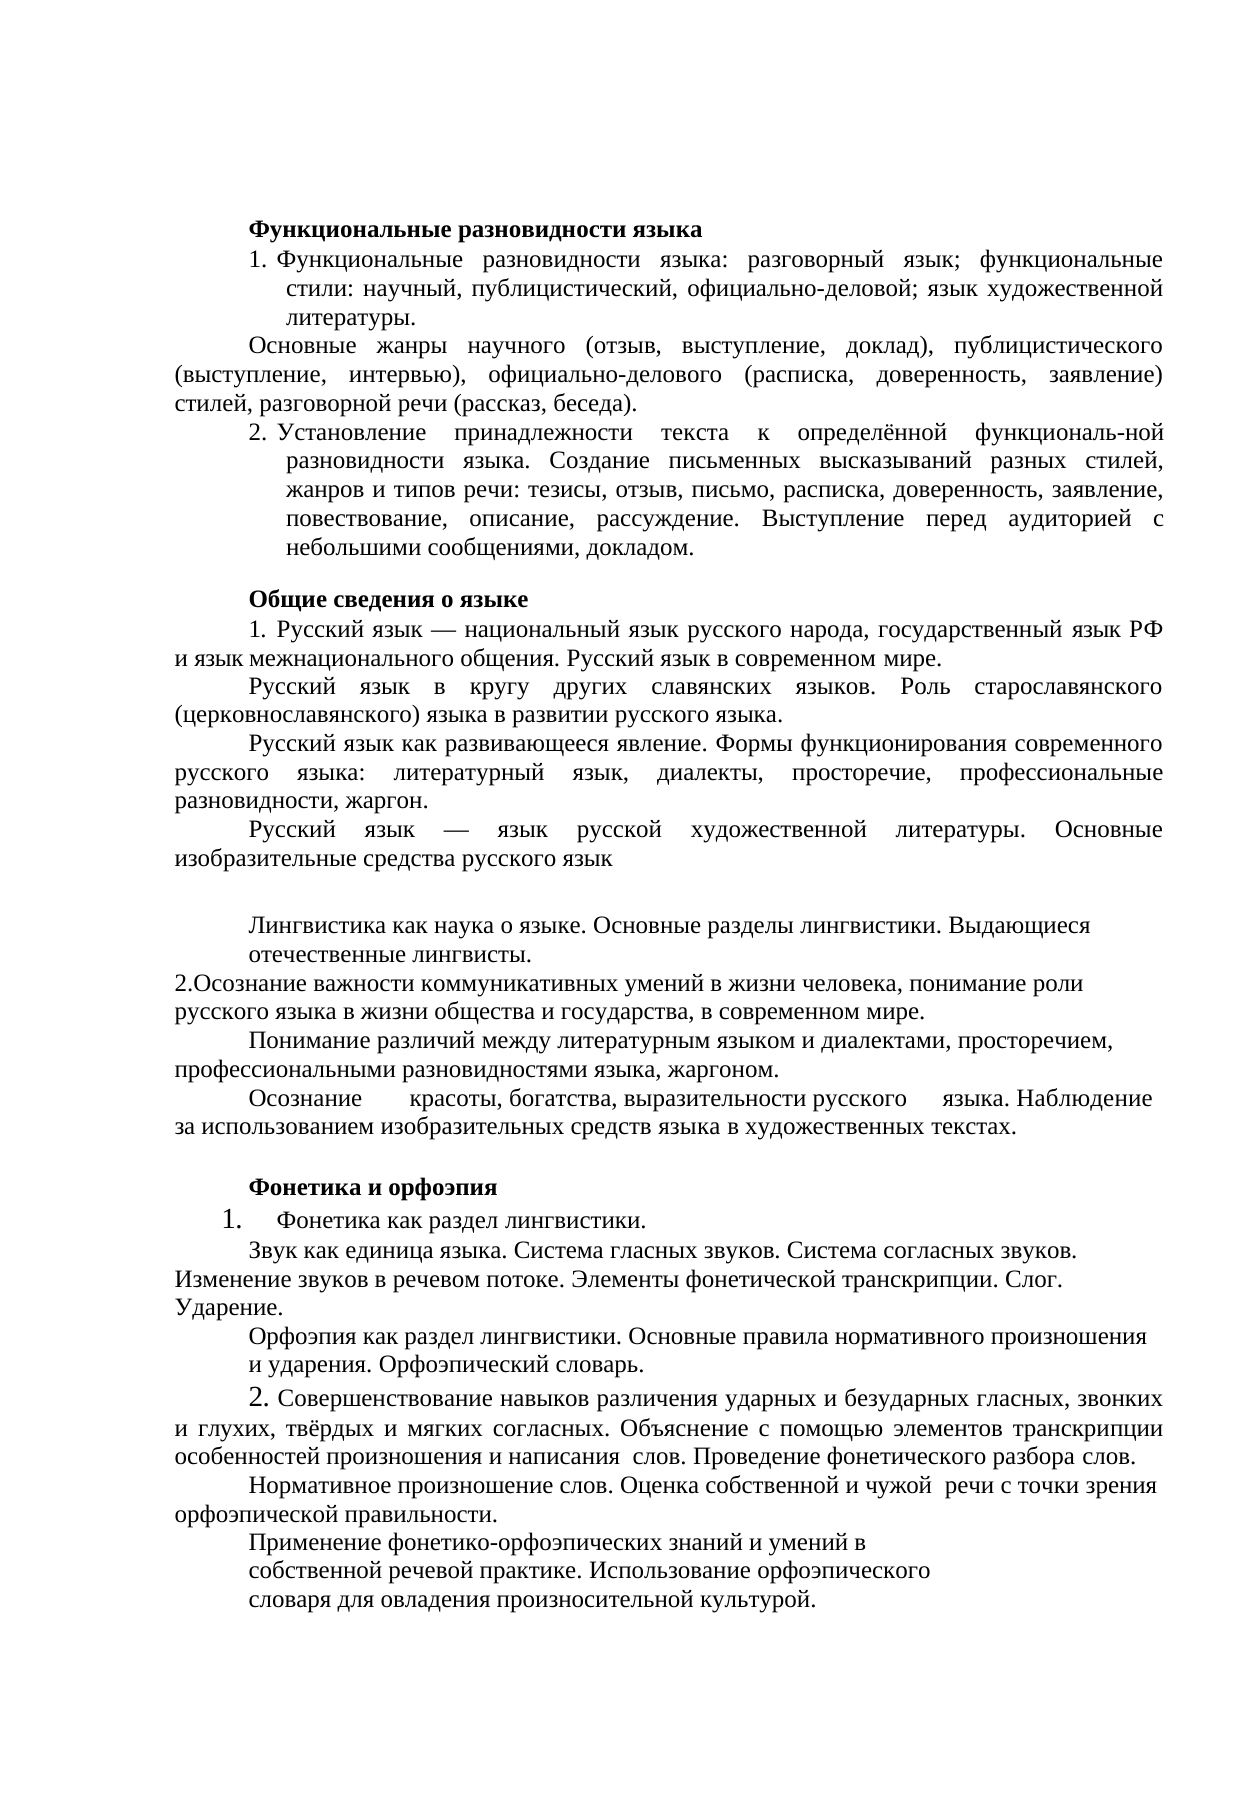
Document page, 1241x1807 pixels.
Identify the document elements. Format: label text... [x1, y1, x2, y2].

list Установление принадлежности текста к определённой функциональ-ной разновидности языка. Создание письменных высказываний разных стилей, жанров и типов речи: тезисы, отзыв, письмо, расписка, доверенность, заявление, повествование, описание, рассуждение. Выступление перед аудиторией с небольшими сообщениями, докладом. [248, 417, 1164, 560]
text Лингвистика как наука о языке. Основные разделы лингвистики. Выдающиеся отечественные лингвисты. [248, 910, 1208, 967]
text Осознание красоты, богатства, выразительности русского языка. Наблюдение за использованием изобразительных средств языка в художественных текстах. [174, 1084, 1164, 1140]
text Функциональные разновидности языка [248, 211, 1212, 244]
text Нормативное произношение слов. Оценка собственной и чужой речи с точки зрения орфоэпической правильности. [174, 1470, 1212, 1528]
list 2.Осознание важности коммуникативных умений в жизни человека, понимание роли русского языка в жизни общества и государства, в современном мире. [174, 968, 1163, 1025]
text Русский язык как развивающееся явление. Формы функционирования современного русского языка: литературный язык, диалекты, просторечие, профессиональные разновидности, жаргон. [174, 729, 1164, 814]
text Общие сведения о языке [248, 581, 1212, 614]
text Применение фонетико-орфоэпических знаний и умений в собственной речевой практике. Использование орфоэпического словаря для овладения произносительной культурой. [248, 1528, 969, 1612]
text Русский язык — язык русской художественной литературы. Основные изобразительные средства русского язык [174, 815, 1164, 872]
list Русский язык — национальный язык русского народа, государственный язык РФ и язык межнационального общения. Русский язык в современном мире. [174, 614, 1163, 672]
text Звук как единица языка. Система гласных звуков. Система согласных звуков. Изменение звуков в речевом потоке. Элементы фонетической транскрипции. Слог. Ударение. [174, 1236, 1163, 1321]
list Фонетика как раздел лингвистики. [147, 1202, 1212, 1235]
text Орфоэпия как раздел лингвистики. Основные правила нормативного произношения и ударения. Орфоэпический словарь. [248, 1322, 1163, 1378]
text Понимание различий между литературным языком и диалектами, просторечием, профессиональными разновидностями языка, жаргоном. [174, 1026, 1212, 1082]
text Фонетика и орфоэпия [248, 1169, 1212, 1202]
text Основные жанры научного (отзыв, выступление, доклад), публицистического (выступление, интервью), официально-делового (расписка, доверенность, заявление) стилей, разговорной речи (рассказ, беседа). [174, 330, 1163, 417]
text Русский язык в кругу других славянских языков. Роль старославянского (церковнославянского) языка в развитии русского языка. [174, 672, 1163, 728]
list Совершенствование навыков различения ударных и безударных гласных, звонких и глухих, твёрдых и мягких согласных. Объяснение с помощью элементов транскрипции особенностей произношения и написания слов. Проведение фонетического разбора слов. [174, 1379, 1164, 1470]
list Функциональные разновидности языка: разговорный язык; функциональные стили: научный, публицистический, официально-деловой; язык художественной литературы. [248, 244, 1164, 330]
